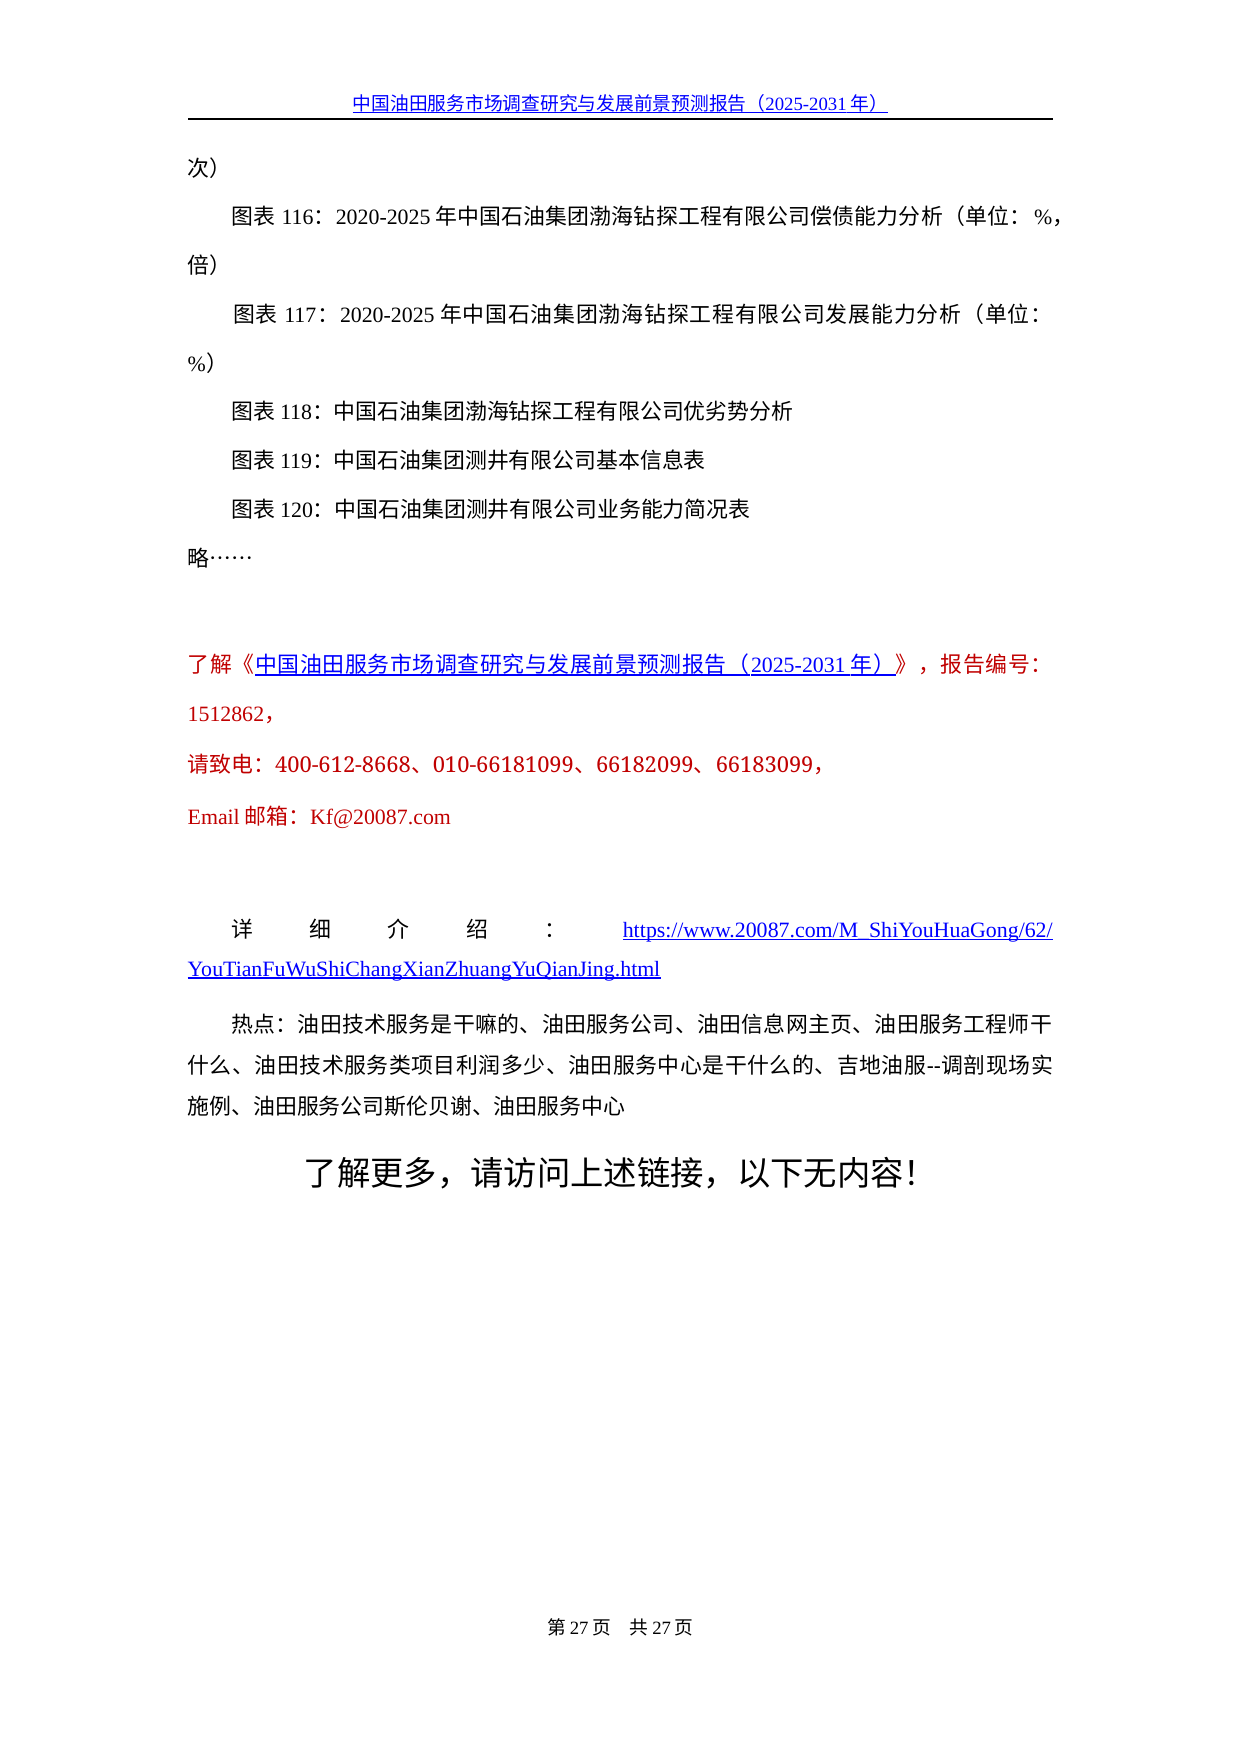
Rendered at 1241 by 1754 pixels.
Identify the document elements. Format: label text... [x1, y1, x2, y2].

text 了解《中国油田服务市场调查研究与发展前景预测报告（2025-2031年）》，报告编号：1512862， [187, 647, 1053, 728]
text 详细介绍：https://www.20087.com/M_ShiYouHuaGong/62/YouTianFuWuShiChangXianZhuangYuQianJing.html [187, 911, 1053, 984]
text Email邮箱：Kf@20087.com [187, 798, 1053, 831]
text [187, 150, 1053, 573]
title 了解更多，请访问上述链接，以下无内容！ [187, 1138, 1053, 1203]
text 热点：油田技术服务是干嘛的、油田服务公司、油田信息网主页、油田服务工程师干什么、油田技术服务类项目利润多少、油田服务中心是干什么的、吉地油服--调剖现场实施例、油田服务公司斯伦贝谢、油田服务中心 [187, 1007, 1053, 1121]
text 请致电：400-612-8668、010-66181099、66182099、66183099， [187, 747, 1053, 779]
